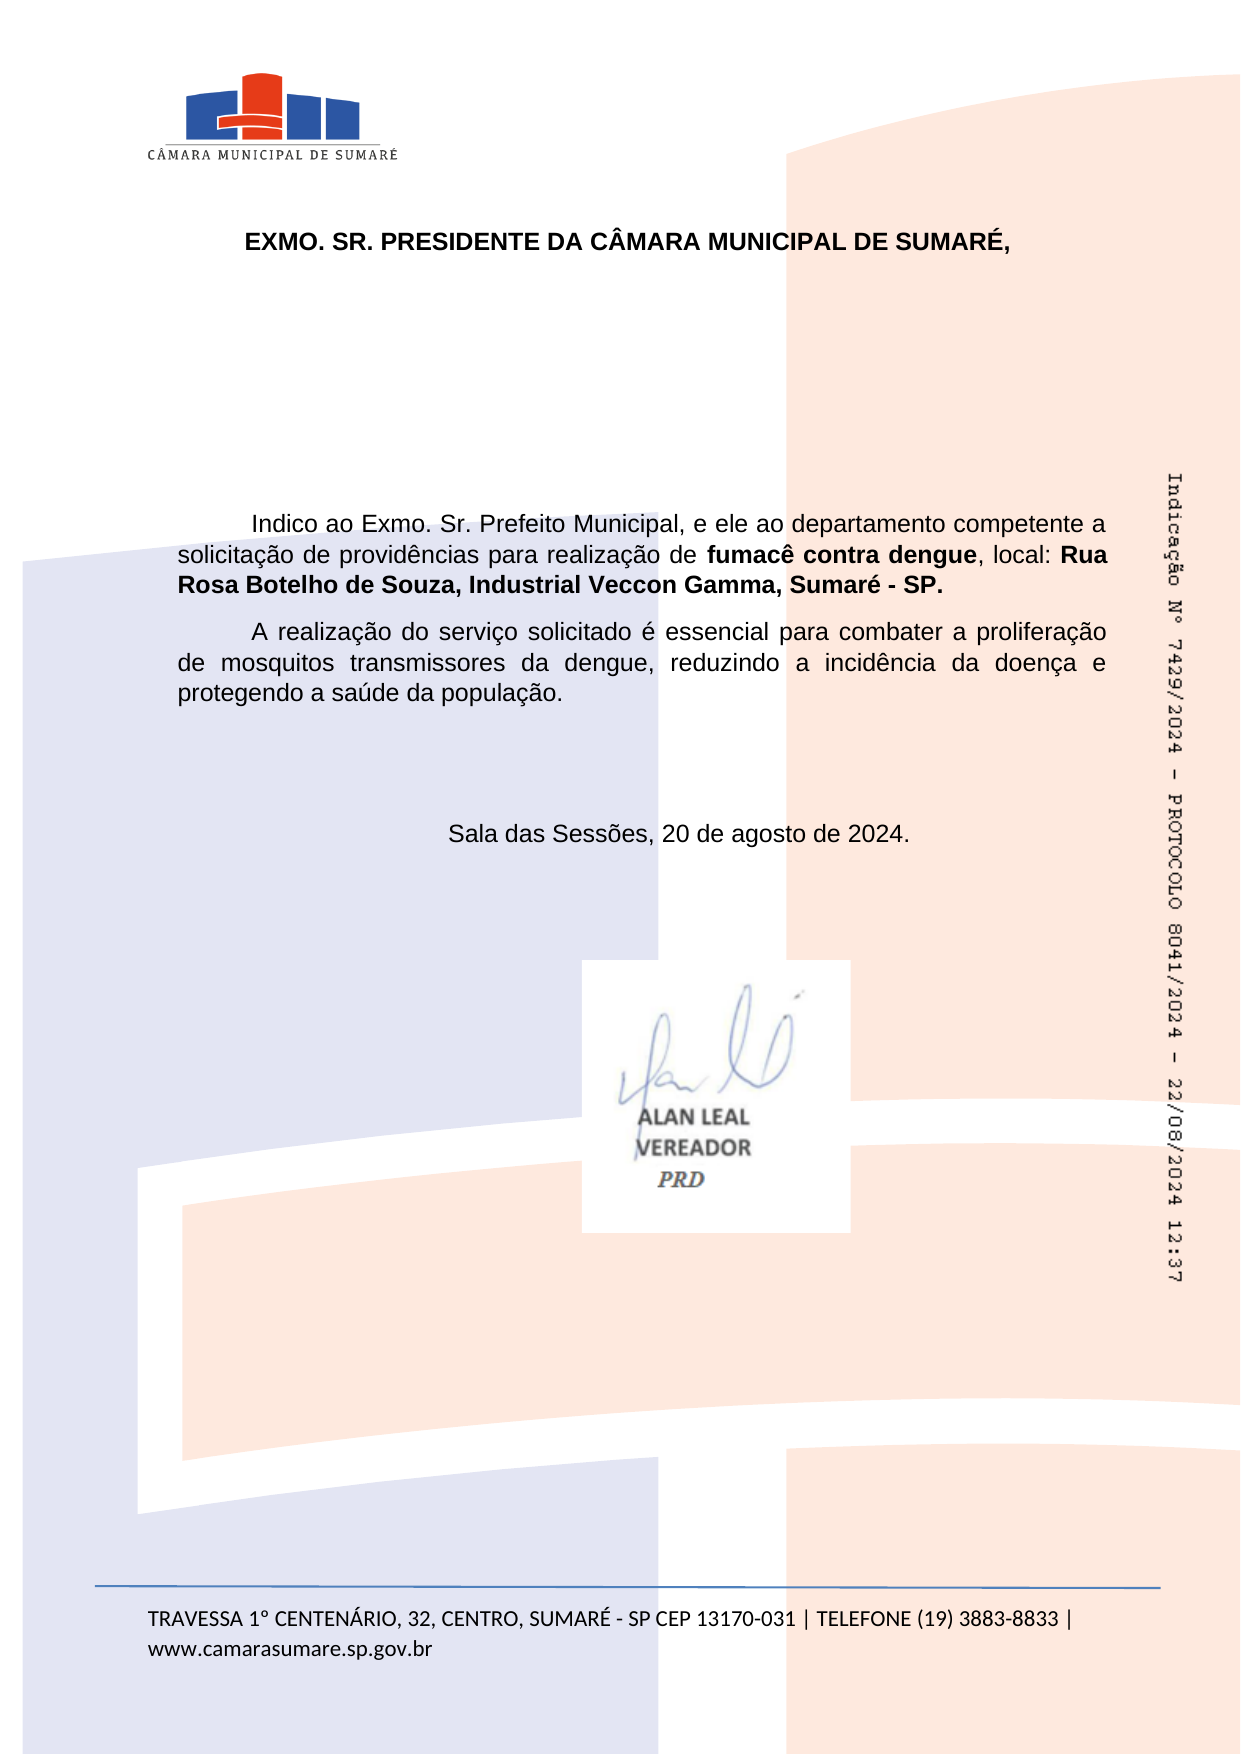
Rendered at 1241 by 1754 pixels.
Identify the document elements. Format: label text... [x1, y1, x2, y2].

text Sala das Sessões, 20 de agosto de 2024. [177, 819, 1107, 848]
text A realização do serviço solicitado é essencial para combater a proliferação de mosquitos transmissores da dengue, reduzindo a incidência da doença e protegendo a saúde da população. [177, 617, 1107, 707]
text Indico ao Exmo. Sr. Prefeito Municipal, e ele ao departamento competente a solicitação de providências para realização de fumacê contra dengue, local: Rua Rosa Botelho de Souza, Industrial Veccon Gamma, Sumaré - SP. [177, 509, 1107, 599]
text EXMO. SR. PRESIDENTE DA CÂMARA MUNICIPAL DE SUMARÉ, [148, 227, 1107, 255]
picture [147, 73, 398, 162]
picture [1142, 468, 1205, 1286]
picture [581, 960, 851, 1233]
